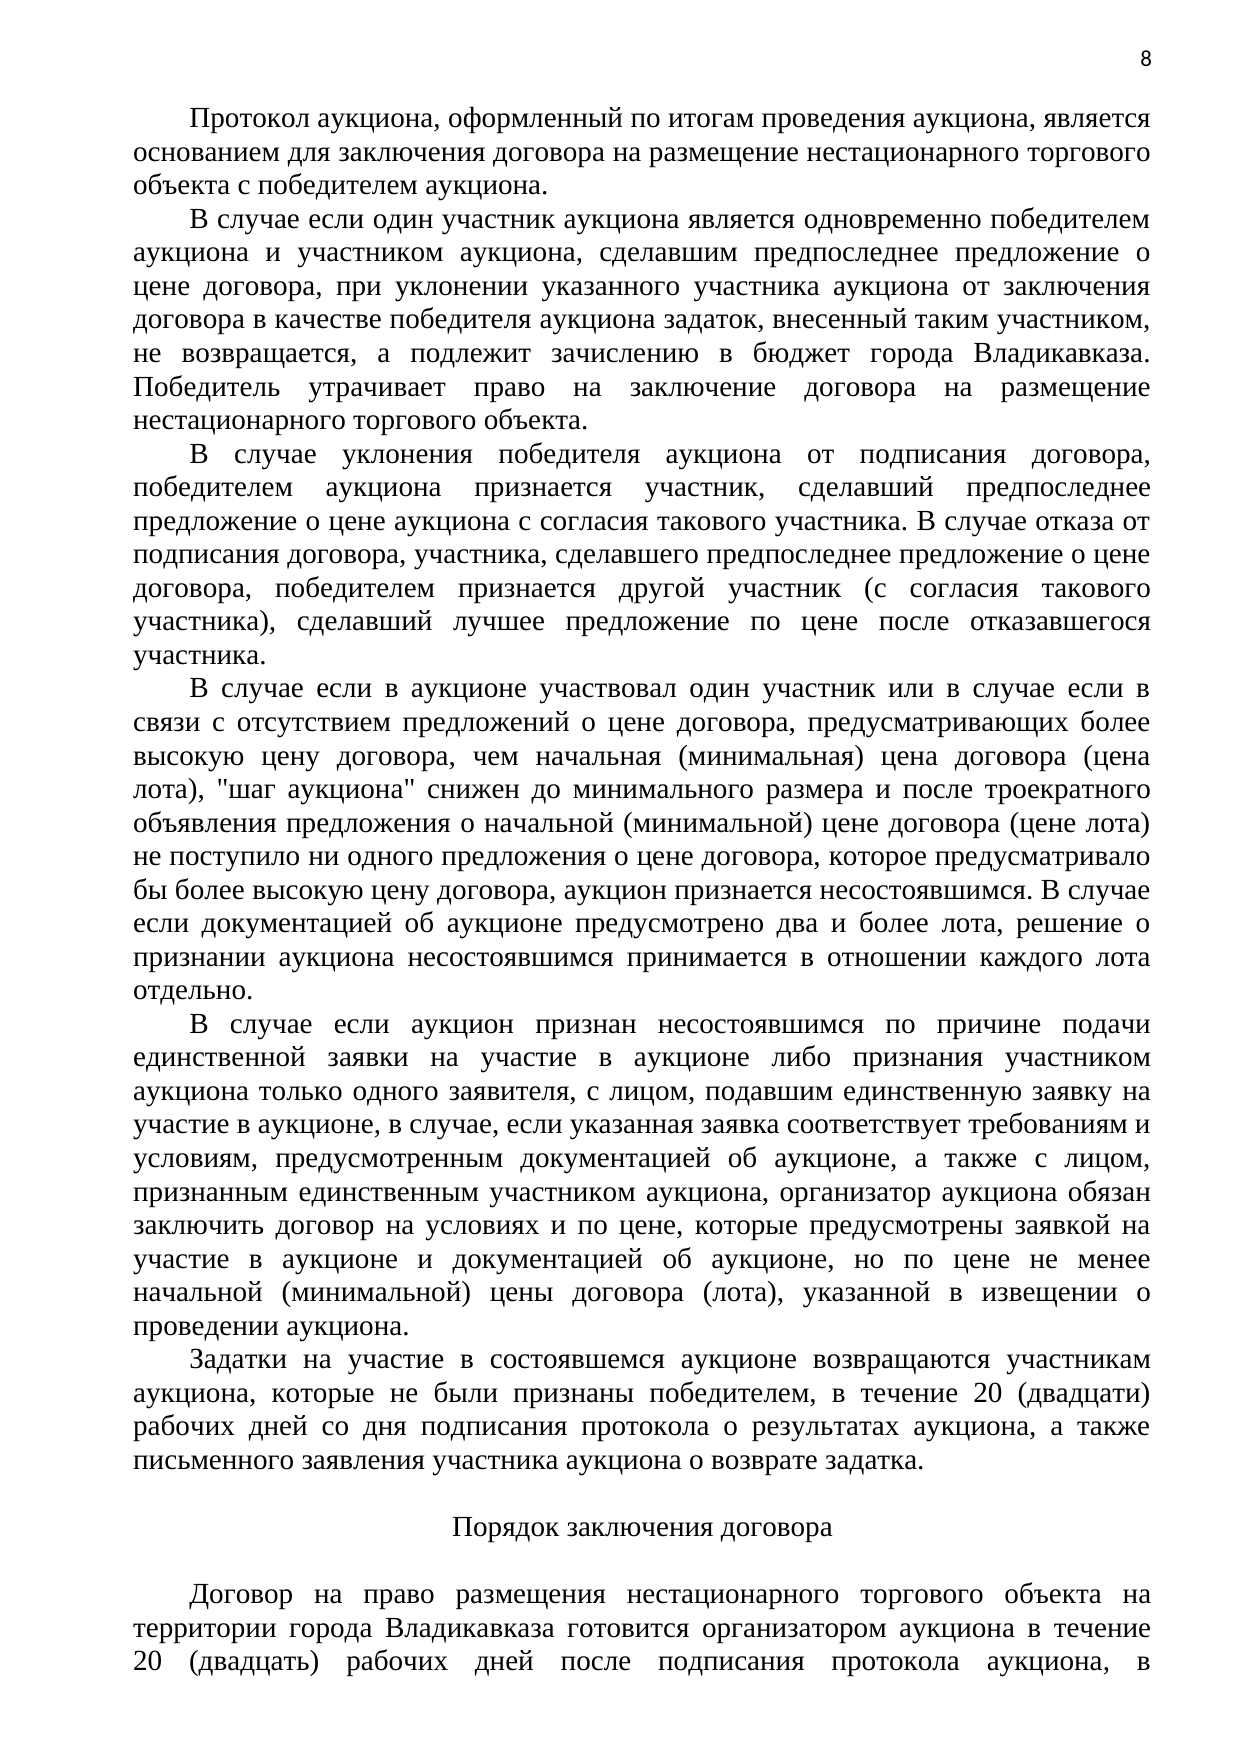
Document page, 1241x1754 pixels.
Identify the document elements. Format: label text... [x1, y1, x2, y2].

text Протокол аукциона, оформленный по итогам проведения аукциона, является основанием для заключения договора на размещение нестационарного торгового объекта с победителем аукциона. [133, 100, 1152, 201]
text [133, 1576, 1152, 1677]
text В случае уклонения победителя аукциона от подписания договора, победителем аукциона признается участник, сделавший предпоследнее предложение о цене аукциона с согласия такового участника. В случае отказа от подписания договора, участника, сделавшего предпоследнее предложение о цене договора, победителем признается другой участник (с согласия такового участника), сделавший лучшее предложение по цене после отказавшегося участника. [133, 436, 1152, 671]
text Порядок заключения договора [133, 1509, 1152, 1543]
text Задатки на участие в состоявшемся аукционе возвращаются участникам аукциона, которые не были признаны победителем, в течение 20 (двадцати) рабочих дней со дня подписания протокола о результатах аукциона, а также письменного заявления участника аукциона о возврате задатка. [133, 1341, 1152, 1476]
text В случае если один участник аукциона является одновременно победителем аукциона и участником аукциона, сделавшим предпоследнее предложение о цене договора, при уклонении указанного участника аукциона от заключения договора в качестве победителя аукциона задаток, внесенный таким участником, не возвращается, а подлежит зачислению в бюджет города Владикавказа. Победитель утрачивает право на заключение договора на размещение нестационарного торгового объекта. [133, 201, 1152, 436]
text В случае если в аукционе участвовал один участник или в случае если в связи с отсутствием предложений о цене договора, предусматривающих более высокую цену договора, чем начальная (минимальная) цена договора (цена лота), "шаг аукциона" снижен до минимального размера и после троекратного объявления предложения о начальной (минимальной) цене договора (цене лота) не поступило ни одного предложения о цене договора, которое предусматривало бы более высокую цену договора, аукцион признается несостоявшимся. В случае если документацией об аукционе предусмотрено два и более лота, решение о признании аукциона несостоявшимся принимается в отношении каждого лота отдельно. [133, 671, 1152, 1006]
text В случае если аукцион признан несостоявшимся по причине подачи единственной заявки на участие в аукционе либо признания участником аукциона только одного заявителя, с лицом, подавшим единственную заявку на участие в аукционе, в случае, если указанная заявка соответствует требованиям и условиям, предусмотренным документацией об аукционе, а также с лицом, признанным единственным участником аукциона, организатор аукциона обязан заключить договор на условиях и по цене, которые предусмотрены заявкой на участие в аукционе и документацией об аукционе, но по цене не менее начальной (минимальной) цены договора (лота), указанной в извещении о проведении аукциона. [133, 1006, 1152, 1341]
